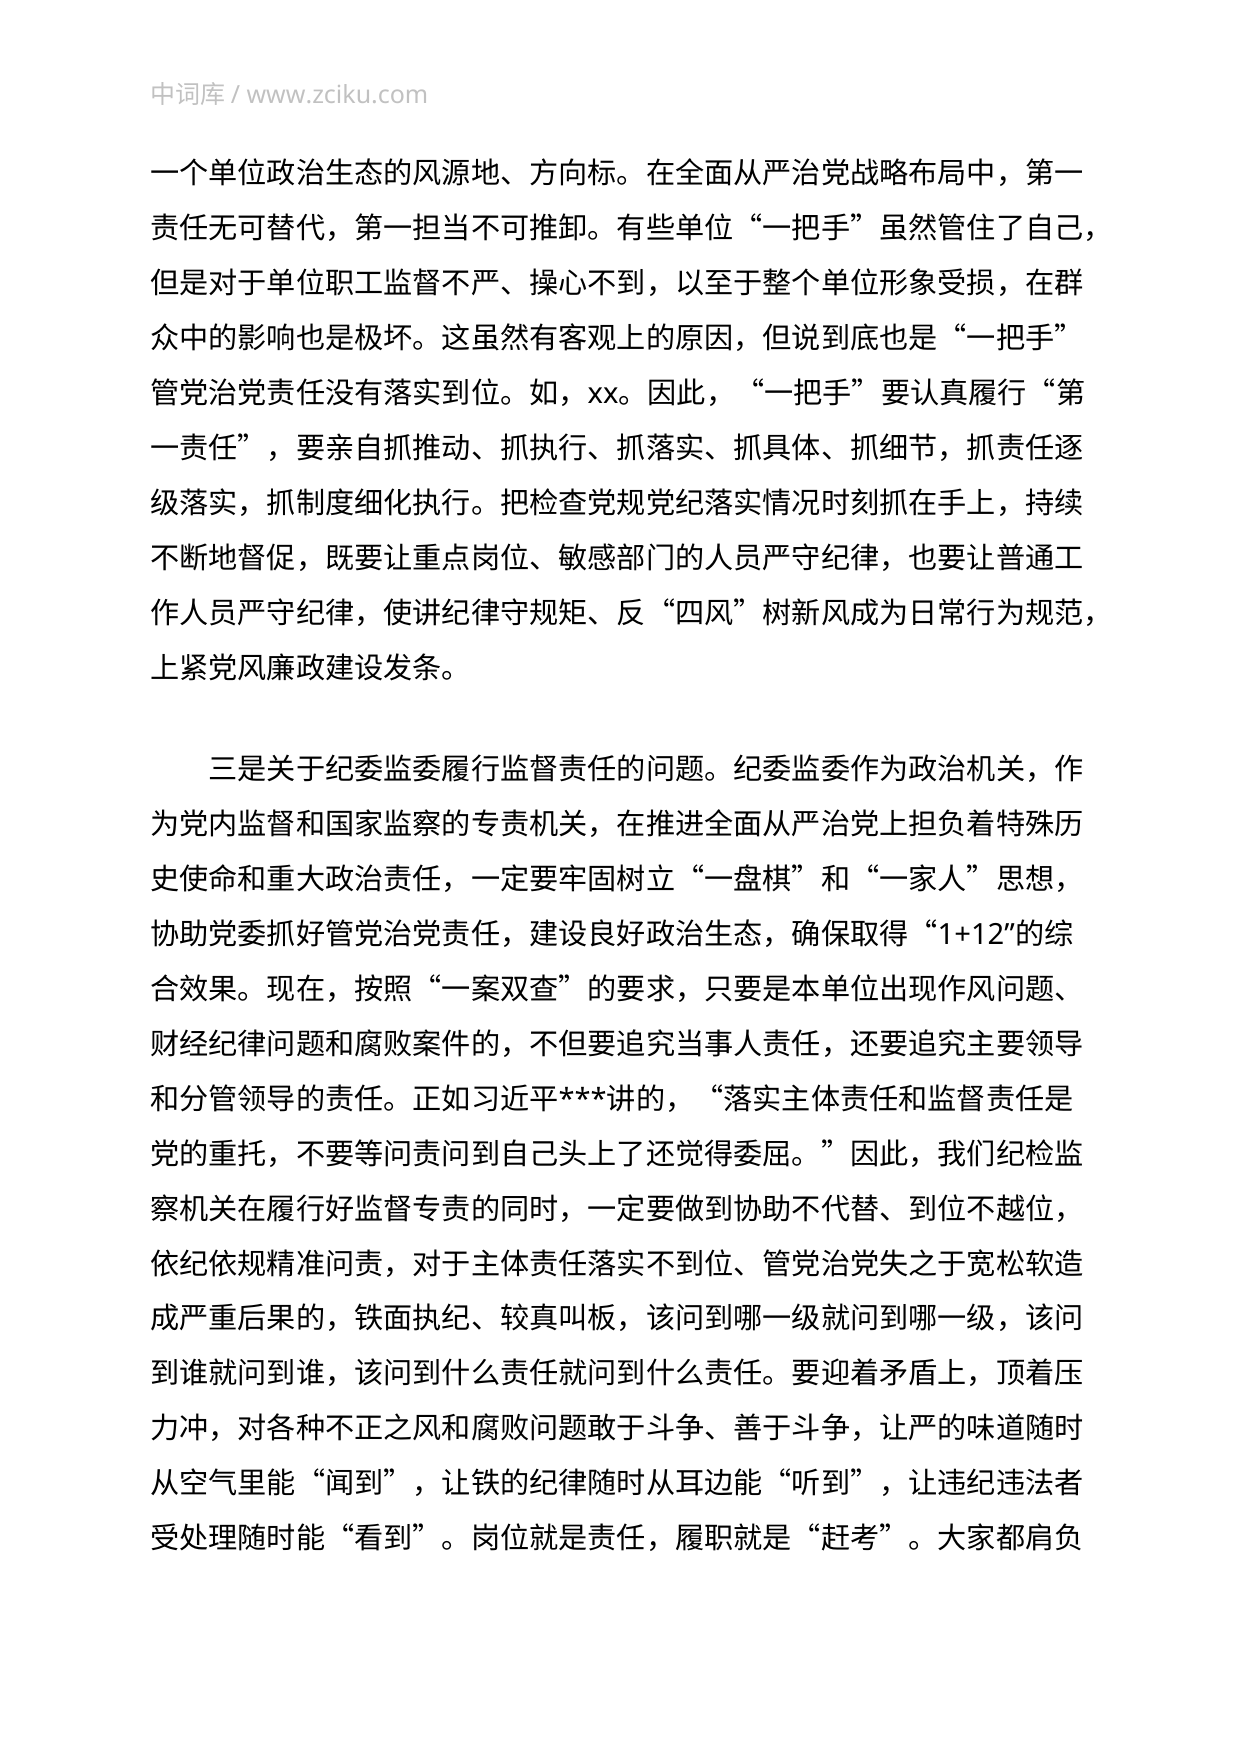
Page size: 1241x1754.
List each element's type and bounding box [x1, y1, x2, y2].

text [150, 746, 1090, 1557]
text [150, 150, 1090, 686]
